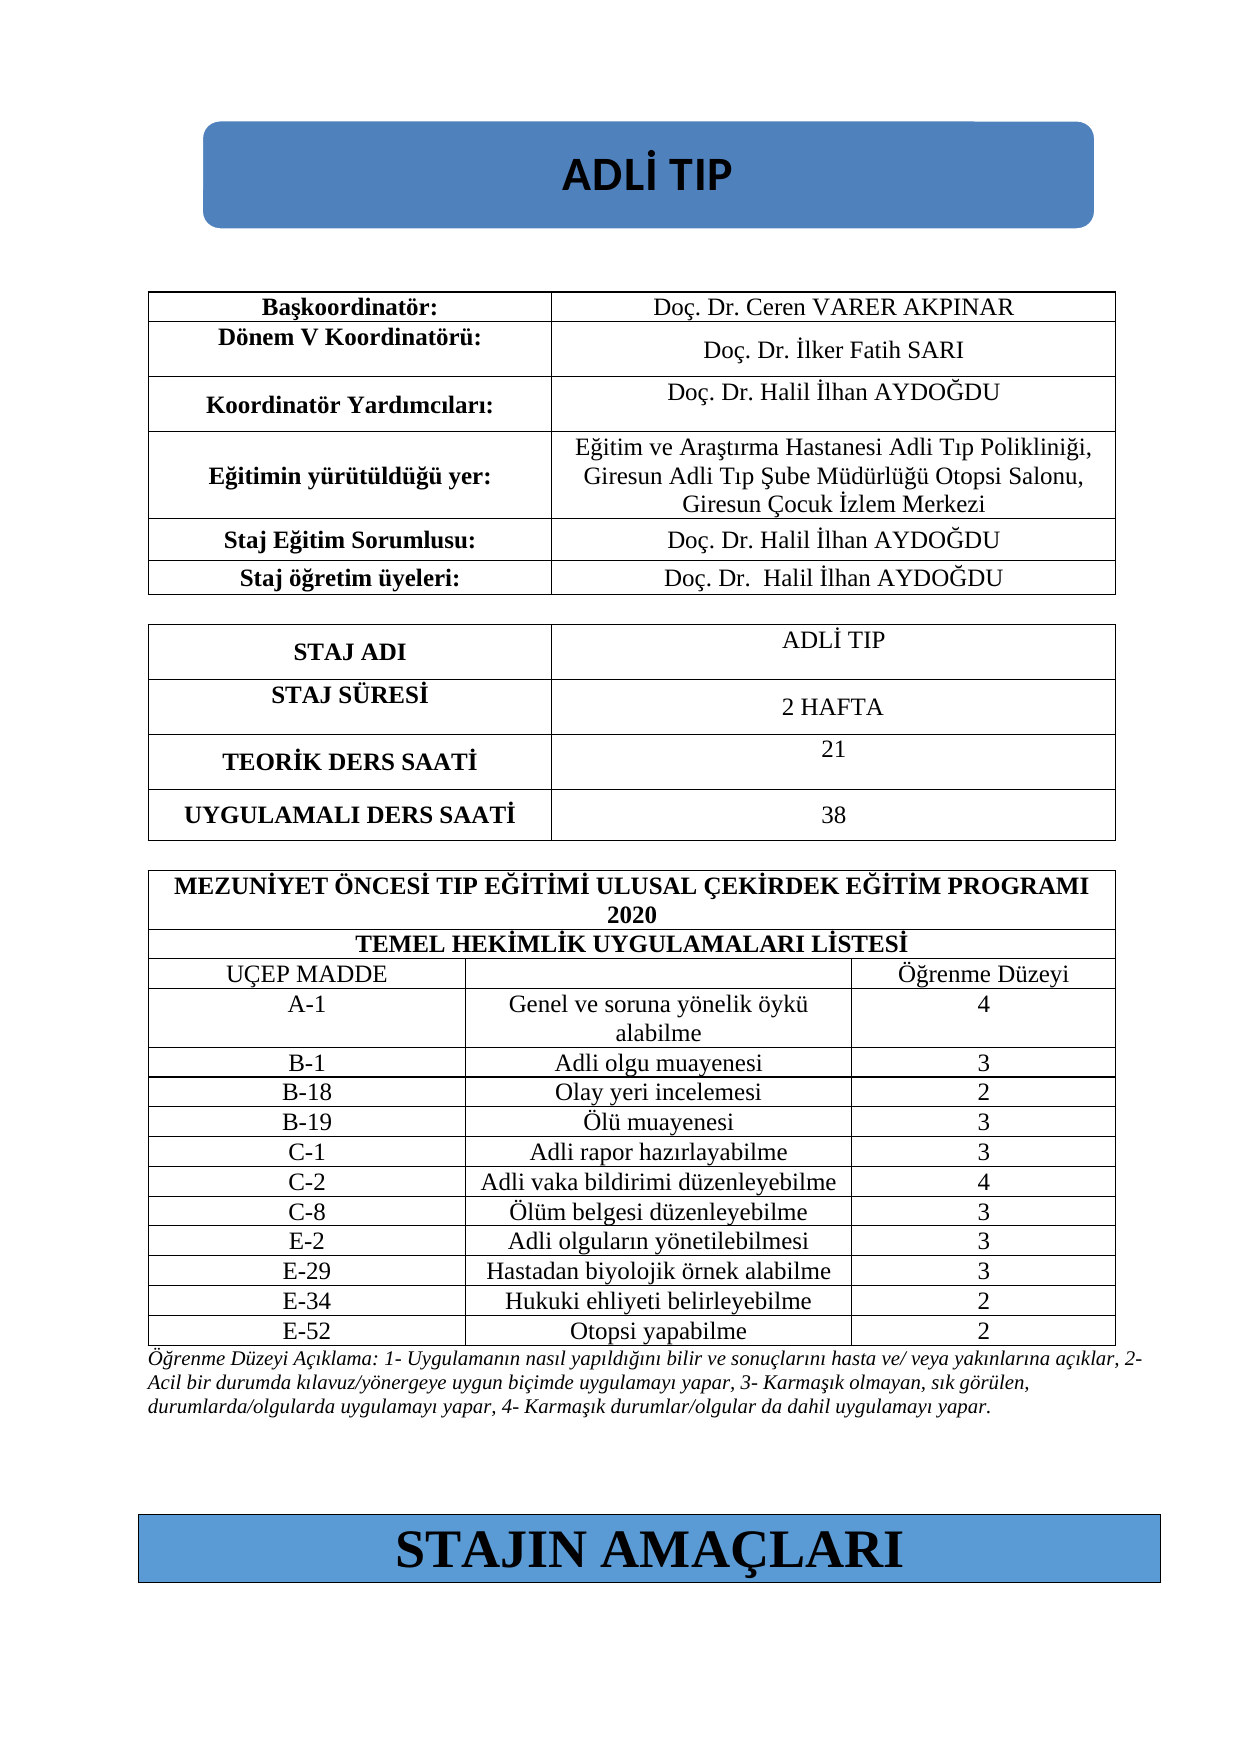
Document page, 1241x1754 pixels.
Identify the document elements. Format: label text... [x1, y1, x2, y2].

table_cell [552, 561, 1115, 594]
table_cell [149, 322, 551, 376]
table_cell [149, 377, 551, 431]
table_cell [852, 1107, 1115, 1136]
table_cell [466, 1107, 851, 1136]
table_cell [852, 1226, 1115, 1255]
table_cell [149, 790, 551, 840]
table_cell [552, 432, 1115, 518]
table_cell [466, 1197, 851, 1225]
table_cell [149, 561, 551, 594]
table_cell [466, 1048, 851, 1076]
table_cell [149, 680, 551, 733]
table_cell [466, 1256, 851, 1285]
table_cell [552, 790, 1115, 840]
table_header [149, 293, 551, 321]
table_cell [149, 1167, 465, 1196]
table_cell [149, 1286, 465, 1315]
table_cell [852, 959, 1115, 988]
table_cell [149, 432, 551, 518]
text STAJIN AMAÇLARI [139, 1515, 1160, 1582]
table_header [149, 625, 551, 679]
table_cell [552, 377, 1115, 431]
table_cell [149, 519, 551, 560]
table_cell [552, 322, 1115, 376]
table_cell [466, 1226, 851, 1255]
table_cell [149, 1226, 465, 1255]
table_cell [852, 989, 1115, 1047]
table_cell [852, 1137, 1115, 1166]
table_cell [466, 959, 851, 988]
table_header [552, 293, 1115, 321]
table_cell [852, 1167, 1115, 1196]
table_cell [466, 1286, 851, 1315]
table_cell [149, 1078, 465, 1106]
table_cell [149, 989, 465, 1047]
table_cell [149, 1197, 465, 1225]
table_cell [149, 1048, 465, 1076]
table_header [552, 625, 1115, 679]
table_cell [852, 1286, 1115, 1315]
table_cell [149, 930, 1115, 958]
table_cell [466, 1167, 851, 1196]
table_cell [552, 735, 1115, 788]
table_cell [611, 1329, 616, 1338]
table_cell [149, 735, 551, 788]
text Öğrenme Düzeyi Açıklama: 1- Uygulamanın nasıl yapıldığını bilir ve sonuçlarını hasta ve/ veya yakınlarına açıklar, 2- Acil bir durumda kılavuz/yönergeye uygun biçimde uygulamayı yapar, 3- Karmaşık olmayan, sık görülen, durumlarda/olgularda uygulamayı yapar, 4- Karmaşık durumlar/olgular da dahil uygulamayı yapar. [148, 1346, 1152, 1418]
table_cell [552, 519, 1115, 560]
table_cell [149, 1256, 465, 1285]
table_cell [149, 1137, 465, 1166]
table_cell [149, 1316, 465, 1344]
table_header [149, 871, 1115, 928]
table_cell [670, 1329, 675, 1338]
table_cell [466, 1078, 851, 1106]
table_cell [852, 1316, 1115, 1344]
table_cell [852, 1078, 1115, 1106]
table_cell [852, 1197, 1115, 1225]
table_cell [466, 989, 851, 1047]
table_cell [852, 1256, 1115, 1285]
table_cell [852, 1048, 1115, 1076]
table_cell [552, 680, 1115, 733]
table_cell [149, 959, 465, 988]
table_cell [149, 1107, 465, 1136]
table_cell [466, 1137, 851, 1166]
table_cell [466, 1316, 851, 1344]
